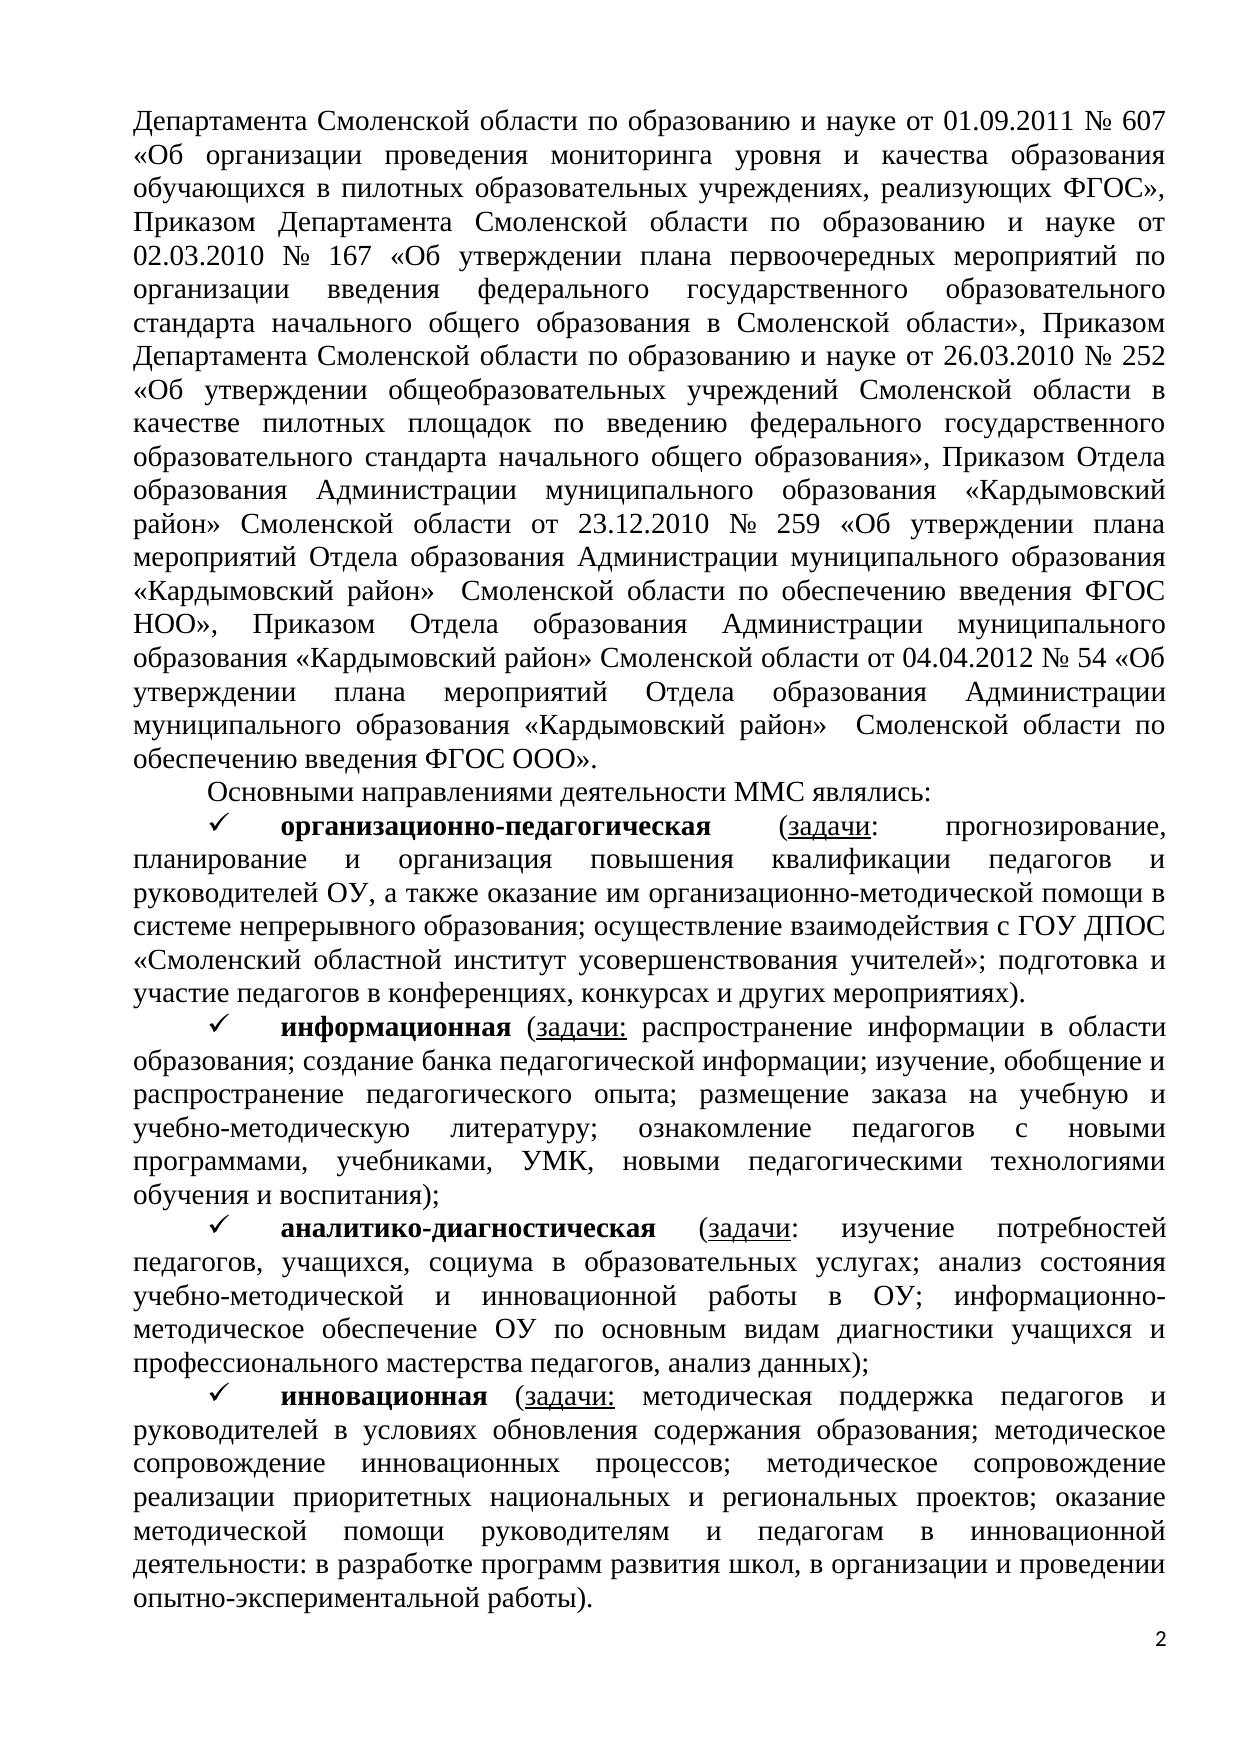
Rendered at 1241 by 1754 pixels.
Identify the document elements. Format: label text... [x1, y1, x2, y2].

list информационная (задачи: распространение информации в области образования; создание банка педагогической информации; изучение, обобщение и распространение педагогического опыта; размещение заказа на учебную и учебно-методическую литературу; ознакомление педагогов с новыми программами, учебниками, УМК, новыми педагогическими технологиями обучения и воспитания); [133, 1009, 1167, 1211]
list организационно-педагогическая (задачи: прогнозирование, планирование и организация повышения квалификации педагогов и руководителей ОУ, а также оказание им организационно-методической помощи в системе непрерывного образования; осуществление взаимодействия с ГОУ ДПОС «Смоленский областной институт усовершенствования учителей»; подготовка и участие педагогов в конференциях, конкурсах и других мероприятиях). [133, 808, 1167, 1009]
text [133, 103, 1167, 774]
list инновационная (задачи: методическая поддержка педагогов и руководителей в условиях обновления содержания образования; методическое сопровождение инновационных процессов; методическое сопровождение реализации приоритетных национальных и региональных проектов; оказание методической помощи руководителям и педагогам в инновационной деятельности: в разработке программ развития школ, в организации и проведении опытно-экспериментальной работы). [133, 1378, 1167, 1613]
list аналитико-диагностическая (задачи: изучение потребностей педагогов, учащихся, социума в образовательных услугах; анализ состояния учебно-методической и инновационной работы в ОУ; информационно-методическое обеспечение ОУ по основным видам диагностики учащихся и профессионального мастерства педагогов, анализ данных); [133, 1211, 1167, 1378]
text Основными направлениями деятельности ММС являлись: [133, 774, 1167, 808]
